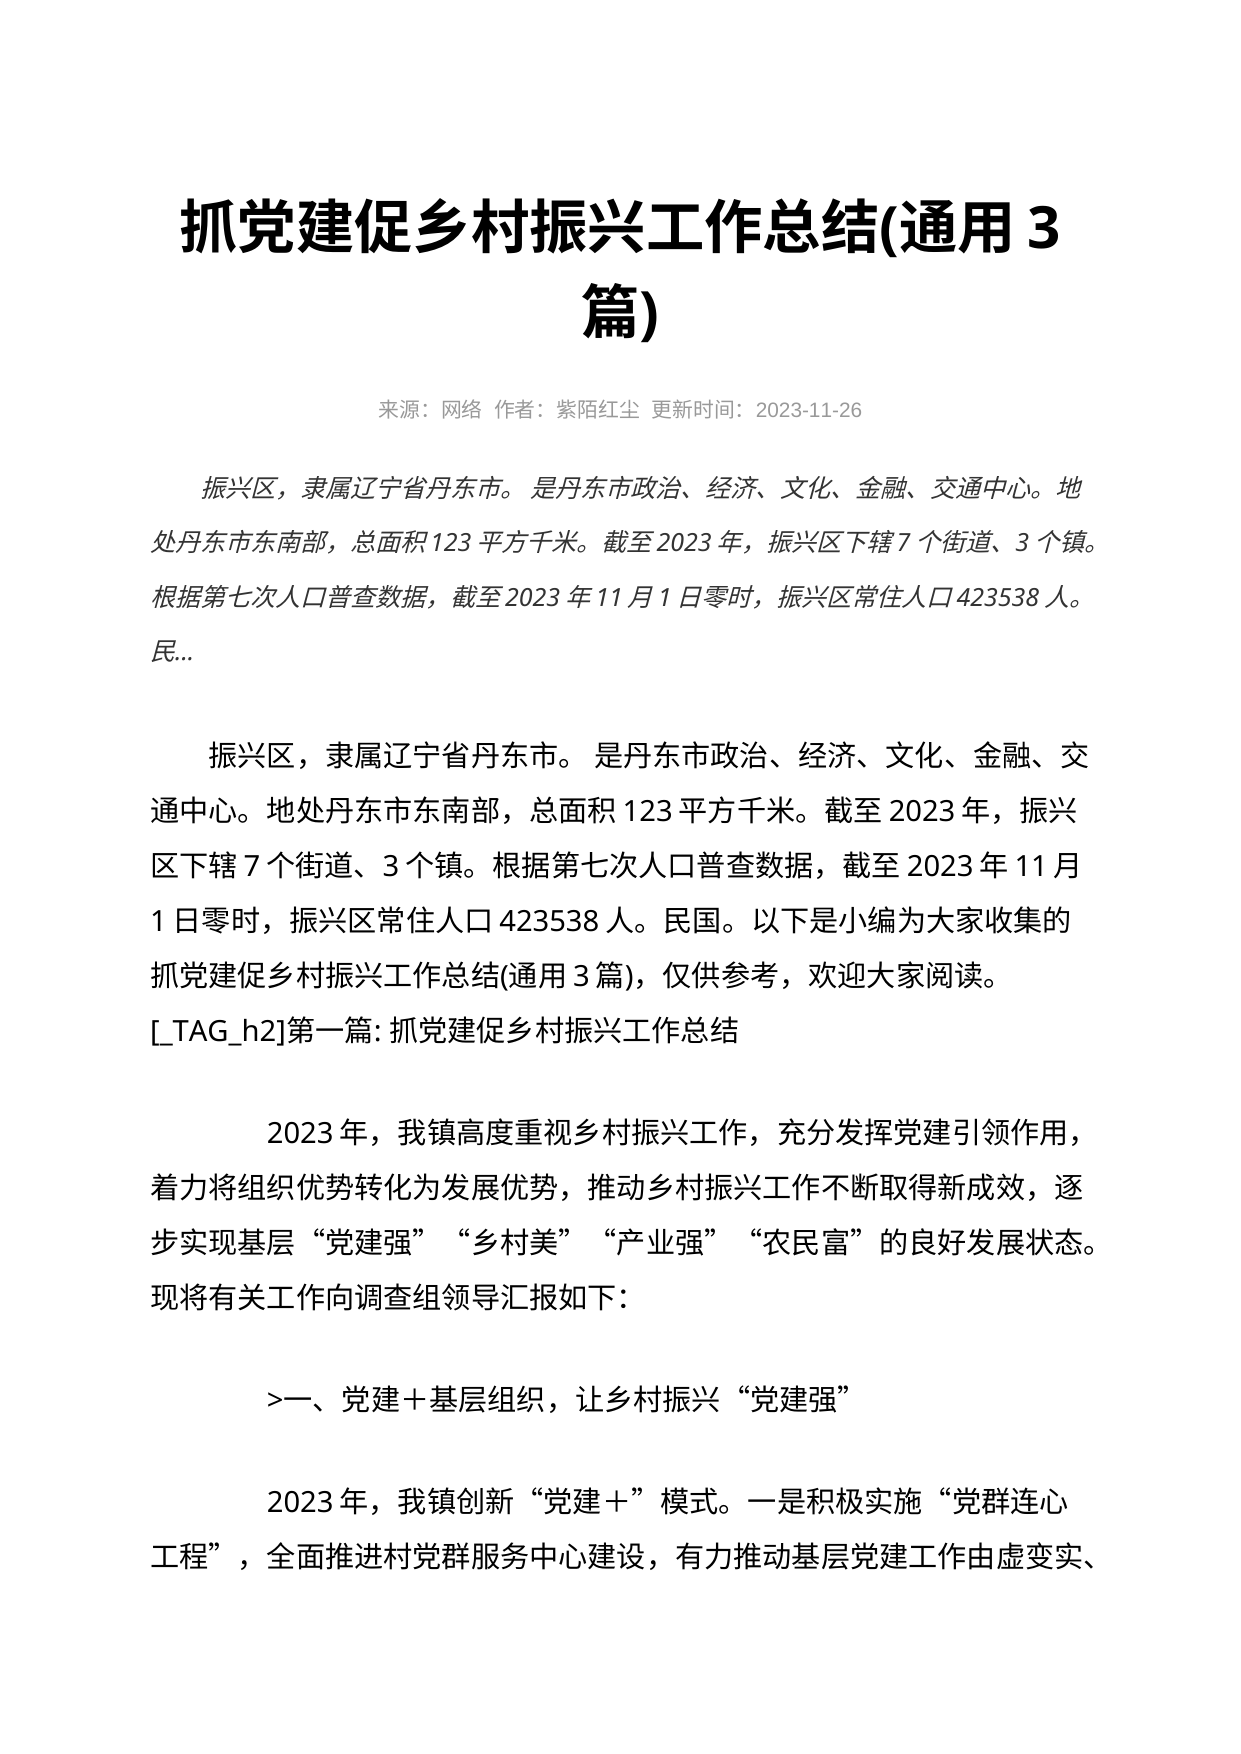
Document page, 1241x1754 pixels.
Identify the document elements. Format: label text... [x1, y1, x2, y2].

text >一、党建＋基层组织，让乡村振兴“党建强” [150, 1376, 1090, 1419]
text 振兴区，隶属辽宁省丹东市。 是丹东市政治、经济、文化、金融、交通中心。地处丹东市东南部，总面积123平方千米。截至2023年，振兴区下辖7个街道、3个镇。根据第七次人口普查数据，截至2023年11月1日零时，振兴区常住人口423538人。民... [150, 468, 1090, 668]
text 振兴区，隶属辽宁省丹东市。 是丹东市政治、经济、文化、金融、交通中心。地处丹东市东南部，总面积123平方千米。截至2023年，振兴区下辖7个街道、3个镇。根据第七次人口普查数据，截至2023年11月1日零时，振兴区常住人口423538人。民国。以下是小编为大家收集的抓党建促乡村振兴工作总结(通用3篇)，仅供参考，欢迎大家阅读。[_TAG_h2]第一篇: 抓党建促乡村振兴工作总结 [150, 733, 1090, 1050]
text 2023年，我镇高度重视乡村振兴工作，充分发挥党建引领作用，着力将组织优势转化为发展优势，推动乡村振兴工作不断取得新成效，逐步实现基层“党建强”“乡村美”“产业强”“农民富”的良好发展状态。现将有关工作向调查组领导汇报如下： [150, 1110, 1090, 1317]
subtitle 抓党建促乡村振兴工作总结(通用3篇) [150, 181, 1090, 351]
text 来源：网络 作者：紫陌红尘 更新时间：2023-11-26 [150, 398, 1090, 422]
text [150, 1478, 1090, 1576]
